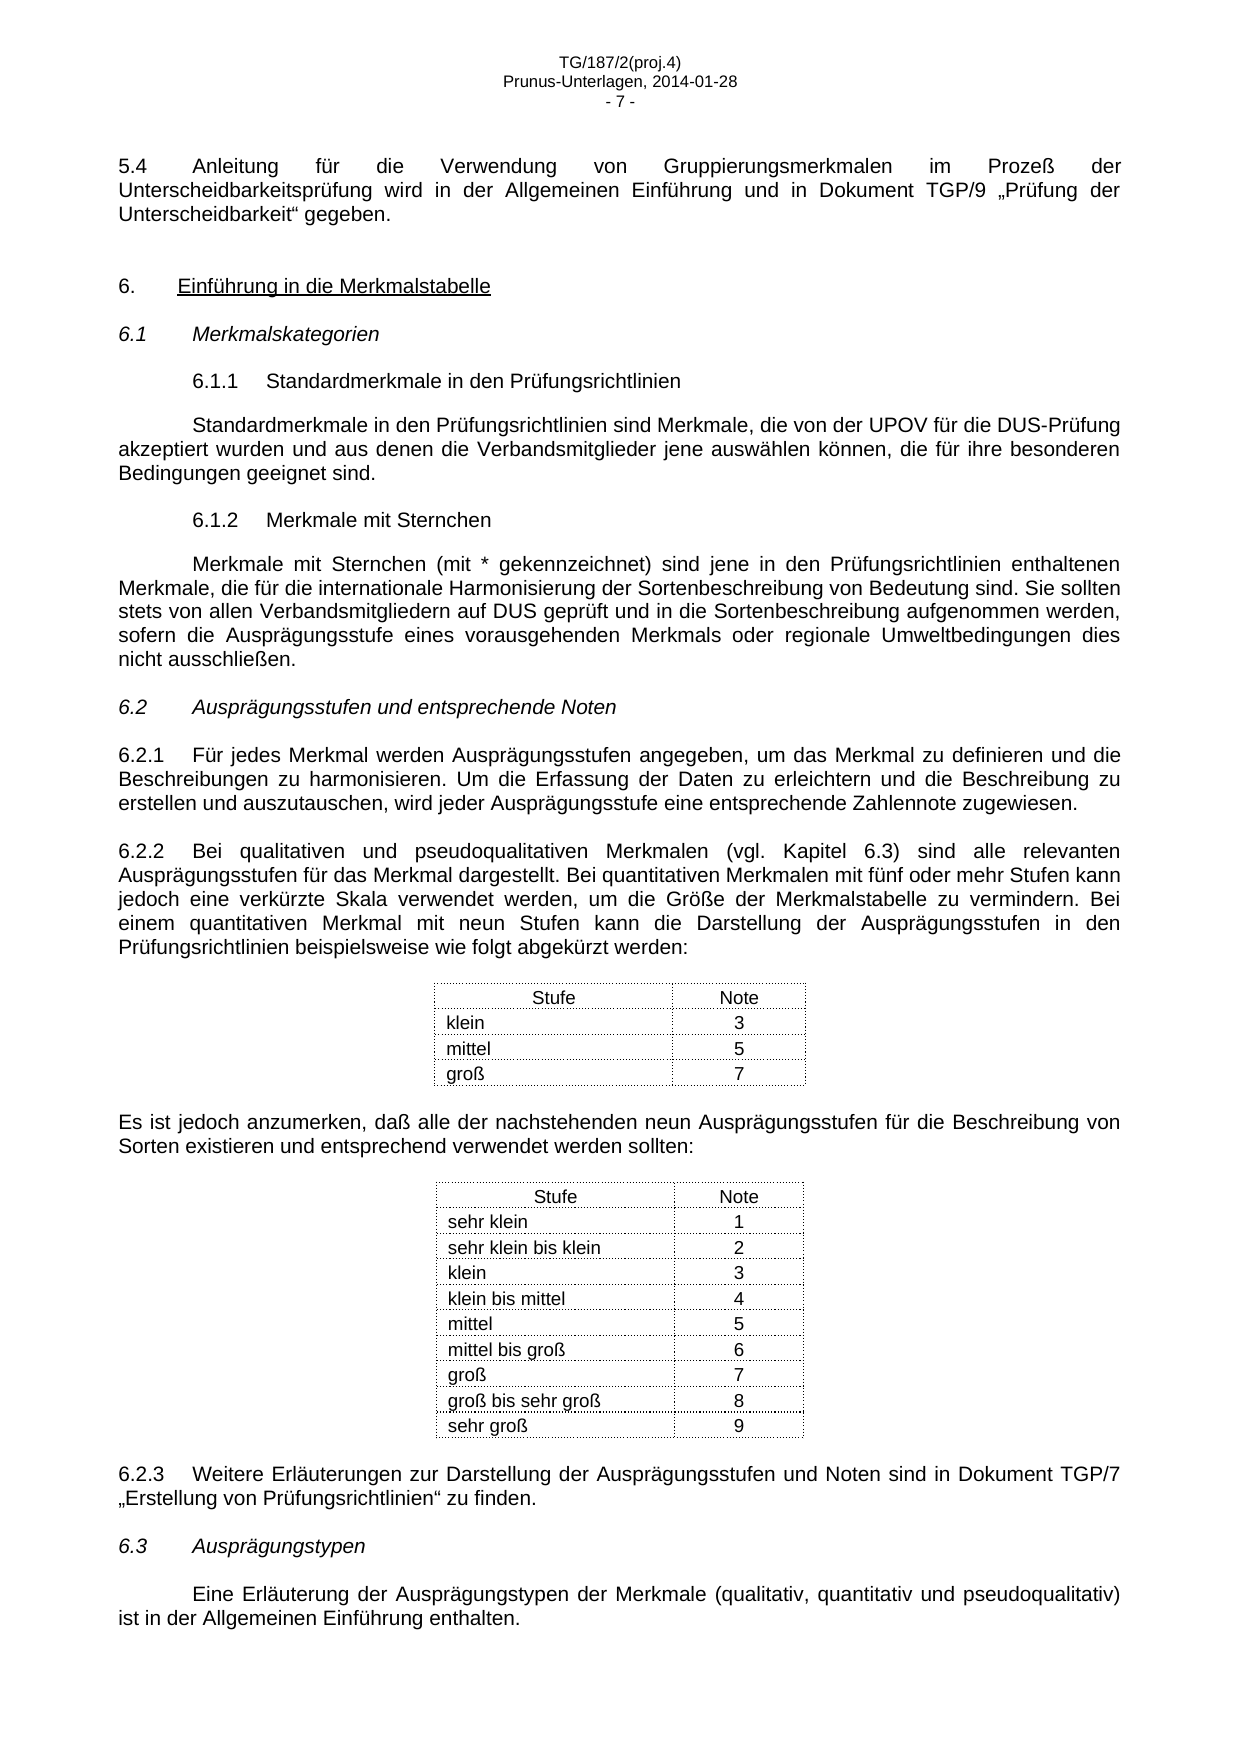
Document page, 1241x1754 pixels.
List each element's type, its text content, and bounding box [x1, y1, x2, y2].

subtitle 6.1.1 Standardmerkmale in den Prüfungsrichtlinien [118, 369, 1122, 393]
table_cell mittel bis groß [436, 1335, 674, 1360]
text 5.4 Anleitung für die Verwendung von Gruppierungsmerkmalen im Prozeß der Unterscheidbarkeitsprüfung wird in der Allgemeinen Einführung und in Dokument TGP/9 „Prüfung der Unterscheidbarkeit“ gegeben. [118, 154, 1122, 226]
table_header Note [673, 983, 806, 1008]
table_cell klein [436, 1258, 674, 1284]
subtitle 6.2 Ausprägungsstufen und entsprechende Noten [118, 695, 1122, 719]
table_cell 4 [674, 1284, 804, 1309]
table_cell 2 [674, 1233, 804, 1258]
text 6.2.3 Weitere Erläuterungen zur Darstellung der Ausprägungsstufen und Noten sind in Dokument TGP/7 „Erstellung von Prüfungsrichtlinien“ zu finden. [118, 1462, 1122, 1510]
table_cell klein [435, 1008, 673, 1034]
subtitle Einführung in die Merkmalstabelle [118, 273, 1122, 297]
table_cell klein bis mittel [436, 1284, 674, 1309]
table_cell 8 [674, 1386, 804, 1411]
table_cell 7 [673, 1059, 806, 1085]
subtitle 6.1 Merkmalskategorien [118, 321, 1122, 345]
table_cell 3 [674, 1258, 804, 1284]
table_header Stufe [435, 983, 673, 1008]
table_cell groß [436, 1360, 674, 1386]
table_header Note [674, 1182, 804, 1207]
table_cell 5 [674, 1309, 804, 1335]
table_cell 1 [674, 1207, 804, 1233]
text 6.2.2 Bei qualitativen und pseudoqualitativen Merkmalen (vgl. Kapitel 6.3) sind alle relevanten Ausprägungsstufen für das Merkmal dargestellt. Bei quantitativen Merkmalen mit fünf oder mehr Stufen kann jedoch eine verkürzte Skala verwendet werden, um die Größe der Merkmalstabelle zu vermindern. Bei einem quantitativen Merkmal mit neun Stufen kann die Darstellung der Ausprägungsstufen in den Prüfungsrichtlinien beispielsweise wie folgt abgekürzt werden: [118, 839, 1122, 959]
text 6.2.1 Für jedes Merkmal werden Ausprägungsstufen angegeben, um das Merkmal zu definieren und die Beschreibungen zu harmonisieren. Um die Erfassung der Daten zu erleichtern und die Beschreibung zu erstellen und auszutauschen, wird jeder Ausprägungsstufe eine entsprechende Zahlennote zugewiesen. [118, 743, 1122, 815]
text Es ist jedoch anzumerken, daß alle der nachstehenden neun Ausprägungsstufen für die Beschreibung von Sorten existieren und entsprechend verwendet werden sollten: [118, 1110, 1122, 1158]
table_cell groß [435, 1059, 673, 1085]
subtitle Merkmale mit Sternchen (mit * gekennzeichnet) sind jene in den Prüfungsrichtlinien enthaltenen Merkmale, die für die internationale Harmonisierung der Sortenbeschreibung von Bedeutung sind. Sie sollten stets von allen Verbandsmitgliedern auf DUS geprüft und in die Sortenbeschreibung aufgenommen werden, sofern die Ausprägungsstufe eines vorausgehenden Merkmals oder regionale Umweltbedingungen dies nicht ausschließen. [118, 551, 1122, 671]
table_cell groß bis sehr groß [436, 1386, 674, 1411]
subtitle 6.3 Ausprägungstypen [118, 1534, 1122, 1558]
table_cell sehr groß [436, 1411, 674, 1437]
table_cell sehr klein [436, 1207, 674, 1233]
table_cell mittel [436, 1309, 674, 1335]
table_cell sehr klein bis klein [436, 1233, 674, 1258]
table_cell 5 [673, 1034, 806, 1059]
table_cell 9 [674, 1411, 804, 1437]
subtitle Standardmerkmale in den Prüfungsrichtlinien sind Merkmale, die von der UPOV für die DUS-Prüfung akzeptiert wurden und aus denen die Verbandsmitglieder jene auswählen können, die für ihre besonderen Bedingungen geeignet sind. [118, 412, 1122, 484]
table_cell 6 [674, 1335, 804, 1360]
table_cell mittel [435, 1034, 673, 1059]
table_header Stufe [436, 1182, 674, 1207]
table_cell 3 [673, 1008, 806, 1034]
table_cell 7 [674, 1360, 804, 1386]
text Eine Erläuterung der Ausprägungstypen der Merkmale (qualitativ, quantitativ und pseudoqualitativ) ist in der Allgemeinen Einführung enthalten. [118, 1582, 1122, 1629]
subtitle 6.1.2 Merkmale mit Sternchen [118, 508, 1122, 532]
